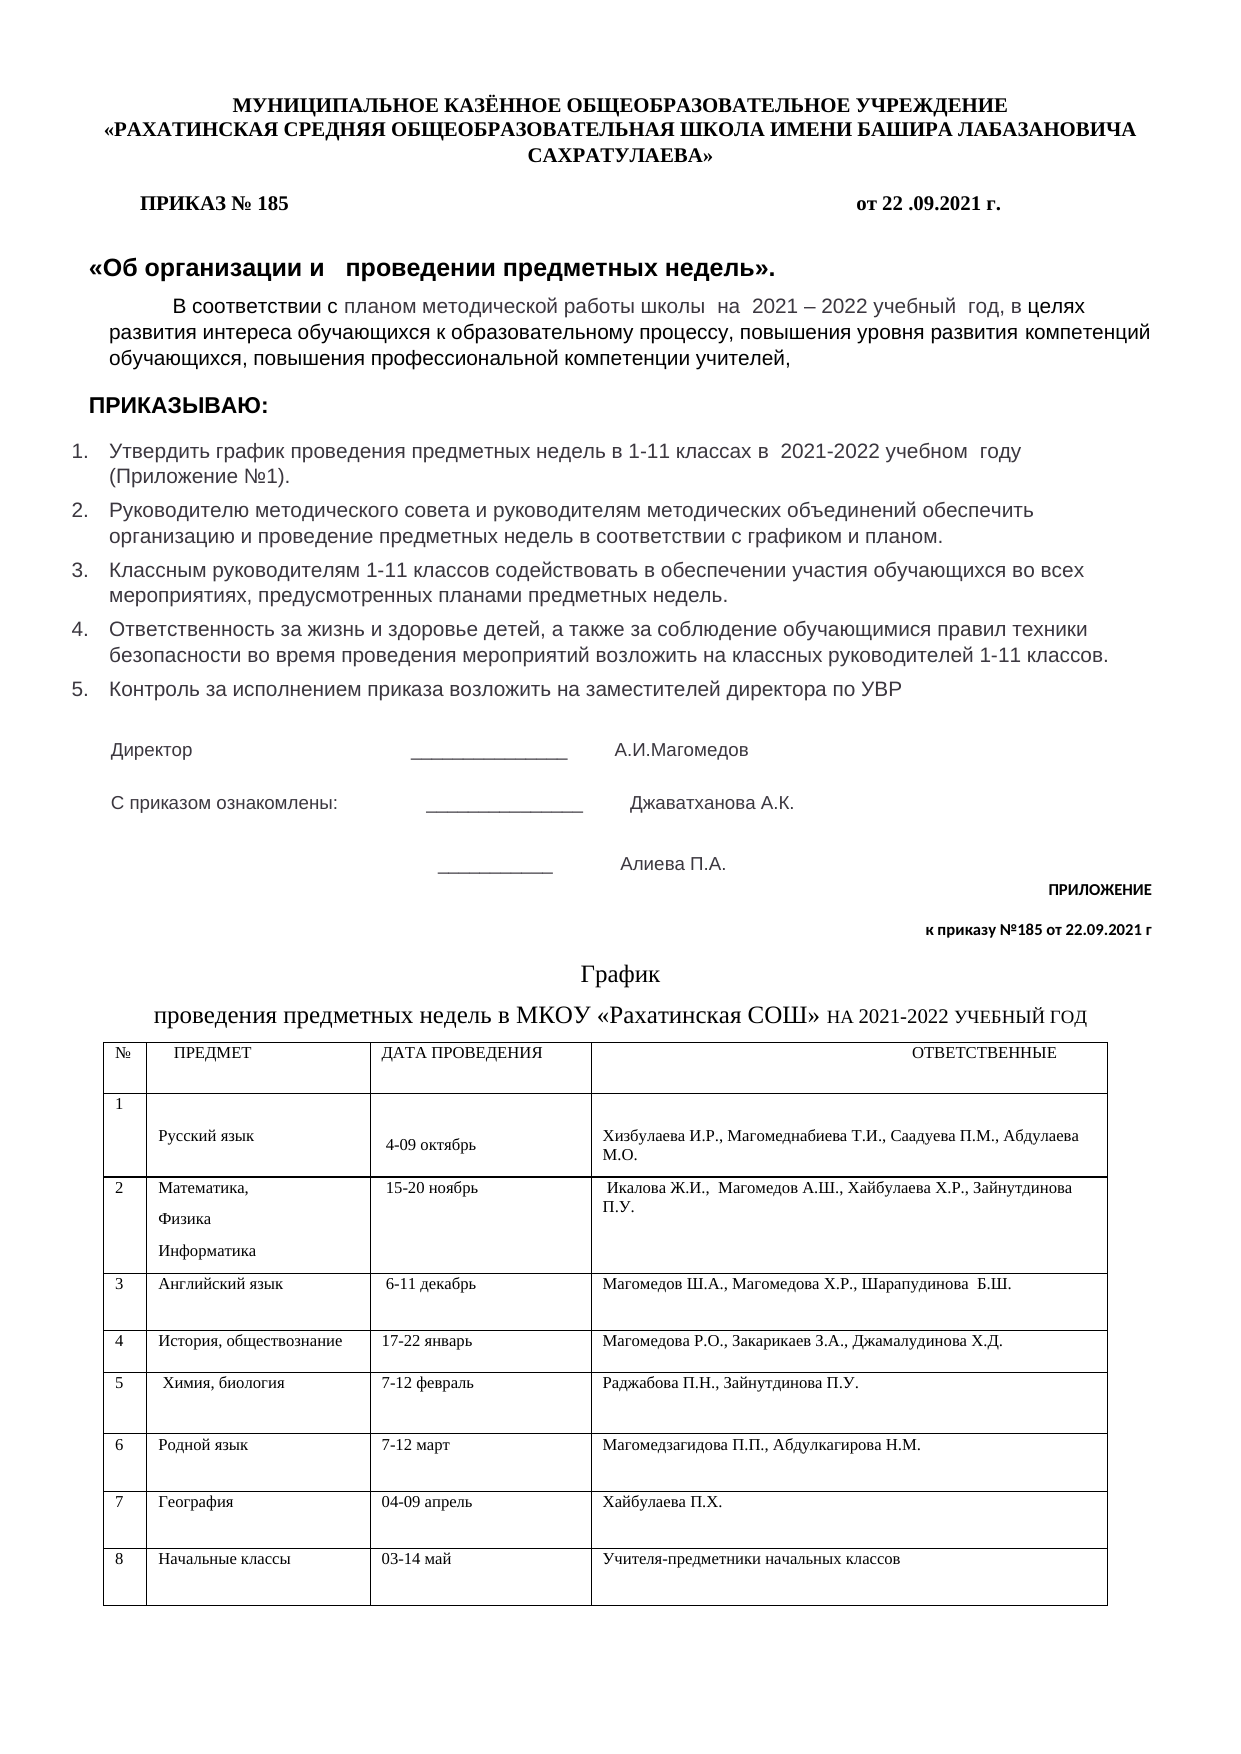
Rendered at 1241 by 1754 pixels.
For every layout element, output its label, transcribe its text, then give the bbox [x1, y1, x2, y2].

table_cell 4-09 октябрь [371, 1094, 591, 1176]
table_cell Начальные классы [147, 1549, 370, 1605]
table_cell Английский язык [147, 1274, 370, 1330]
table_cell Родной язык [147, 1434, 370, 1491]
table_cell 7-12 март [371, 1434, 591, 1491]
table_cell Хайбулаева П.Х. [592, 1492, 1107, 1548]
text проведения предметных недель в МКОУ «Рахатинская СОШ» НА 2021-2022 УЧЕБНЫЙ ГОД [89, 1001, 1152, 1029]
table_cell Магомедова Р.О., Закарикаев З.А., Джамалудинова Х.Д. [592, 1331, 1107, 1372]
table_cell Магомедзагидова П.П., Абдулкагирова Н.М. [592, 1434, 1107, 1491]
table_cell Учителя-предметники начальных классов [592, 1549, 1107, 1605]
text МУНИЦИПАЛЬНОЕ КАЗЁННОЕ ОБЩЕОБРАЗОВАТЕЛЬНОЕ УЧРЕЖДЕНИЕ [89, 92, 1152, 117]
table_cell Раджабова П.Н., Зайнутдинова П.У. [592, 1373, 1107, 1433]
table_cell 7-12 февраль [371, 1373, 591, 1433]
table_cell География [147, 1492, 370, 1548]
text В соответствии с планом методической работы школы на 2021 – 2022 учебный год, в целях развития интереса обучающихся к образовательному процессу, повышения уровня развития компетенций обучающихся, повышения профессиональной компетенции учителей, [109, 294, 1152, 369]
table_cell 4 [104, 1331, 146, 1372]
table_cell 5 [104, 1373, 146, 1433]
text График [89, 959, 1152, 988]
text к приказу №185 от 22.09.2021 г [89, 919, 1152, 939]
table_cell Хизбулаева И.Р., Магомеднабиева Т.И., Саадуева П.М., Абдулаева М.О. [592, 1094, 1107, 1176]
table_cell Химия, биология [147, 1373, 370, 1433]
table_cell 04-09 апрель [371, 1492, 591, 1548]
table_cell Русский язык [147, 1094, 370, 1176]
table_header ОТВЕТСТВЕННЫЕ [592, 1043, 1107, 1093]
text «РАХАТИНСКАЯ СРЕДНЯЯ ОБЩЕОБРАЗОВАТЕЛЬНАЯ ШКОЛА ИМЕНИ БАШИРА ЛАБАЗАНОВИЧА САХРАТУЛАЕВА» [89, 117, 1152, 167]
list Утвердить график проведения предметных недель в 1-11 классах в 2021-2022 учебном году (Приложение №1). [71, 438, 1152, 488]
text ПРИКАЗ № 185 от 22 .09.2021 г. [89, 191, 1152, 215]
table_cell 1 [104, 1094, 146, 1176]
list Классным руководителям 1-11 классов содействовать в обеспечении участия обучающихся во всех мероприятиях, предусмотренных планами предметных недель. [71, 557, 1152, 607]
table_cell 3 [104, 1274, 146, 1330]
table_cell 6 [104, 1434, 146, 1491]
table_header ПРЕДМЕТ [147, 1043, 370, 1093]
table_cell 03-14 май [371, 1549, 591, 1605]
text ПРИКАЗЫВАЮ: [89, 392, 1152, 418]
text С приказом ознакомлены: _______________ Джаватханова А.К. [111, 792, 1150, 813]
table_cell 15-20 ноябрь [371, 1178, 591, 1272]
table_cell Магомедов Ш.А., Магомедова Х.Р., Шарапудинова Б.Ш. [592, 1274, 1107, 1330]
text ПРИЛОЖЕНИЕ [89, 879, 1152, 899]
list Руководителю методического совета и руководителям методических объединений обеспечить организацию и проведение предметных недель в соответствии с графиком и планом. [71, 498, 1152, 548]
table_cell 6-11 декабрь [371, 1274, 591, 1330]
table_cell История, обществознание [147, 1331, 370, 1372]
table_cell 2 [104, 1178, 146, 1272]
text Директор _______________ А.И.Магомедов [111, 739, 1150, 761]
table_cell Икалова Ж.И., Магомедов А.Ш., Хайбулаева Х.Р., Зайнутдинова П.У. [592, 1178, 1107, 1272]
table_cell 8 [104, 1549, 146, 1605]
list Контроль за исполнением приказа возложить на заместителей директора по УВР [71, 676, 1152, 700]
table_cell Математика, Физика Информатика [147, 1178, 370, 1272]
table_cell 17-22 январь [371, 1331, 591, 1372]
text ___________ Алиева П.А. [111, 853, 1150, 874]
table_header ДАТА ПРОВЕДЕНИЯ [371, 1043, 591, 1093]
table_cell 7 [104, 1492, 146, 1548]
text «Об организации и проведении предметных недель». [89, 253, 1152, 282]
table_header № [104, 1043, 146, 1093]
list Ответственность за жизнь и здоровье детей, а также за соблюдение обучающимися правил техники безопасности во время проведения мероприятий возложить на классных руководителей 1-11 классов. [71, 617, 1152, 667]
